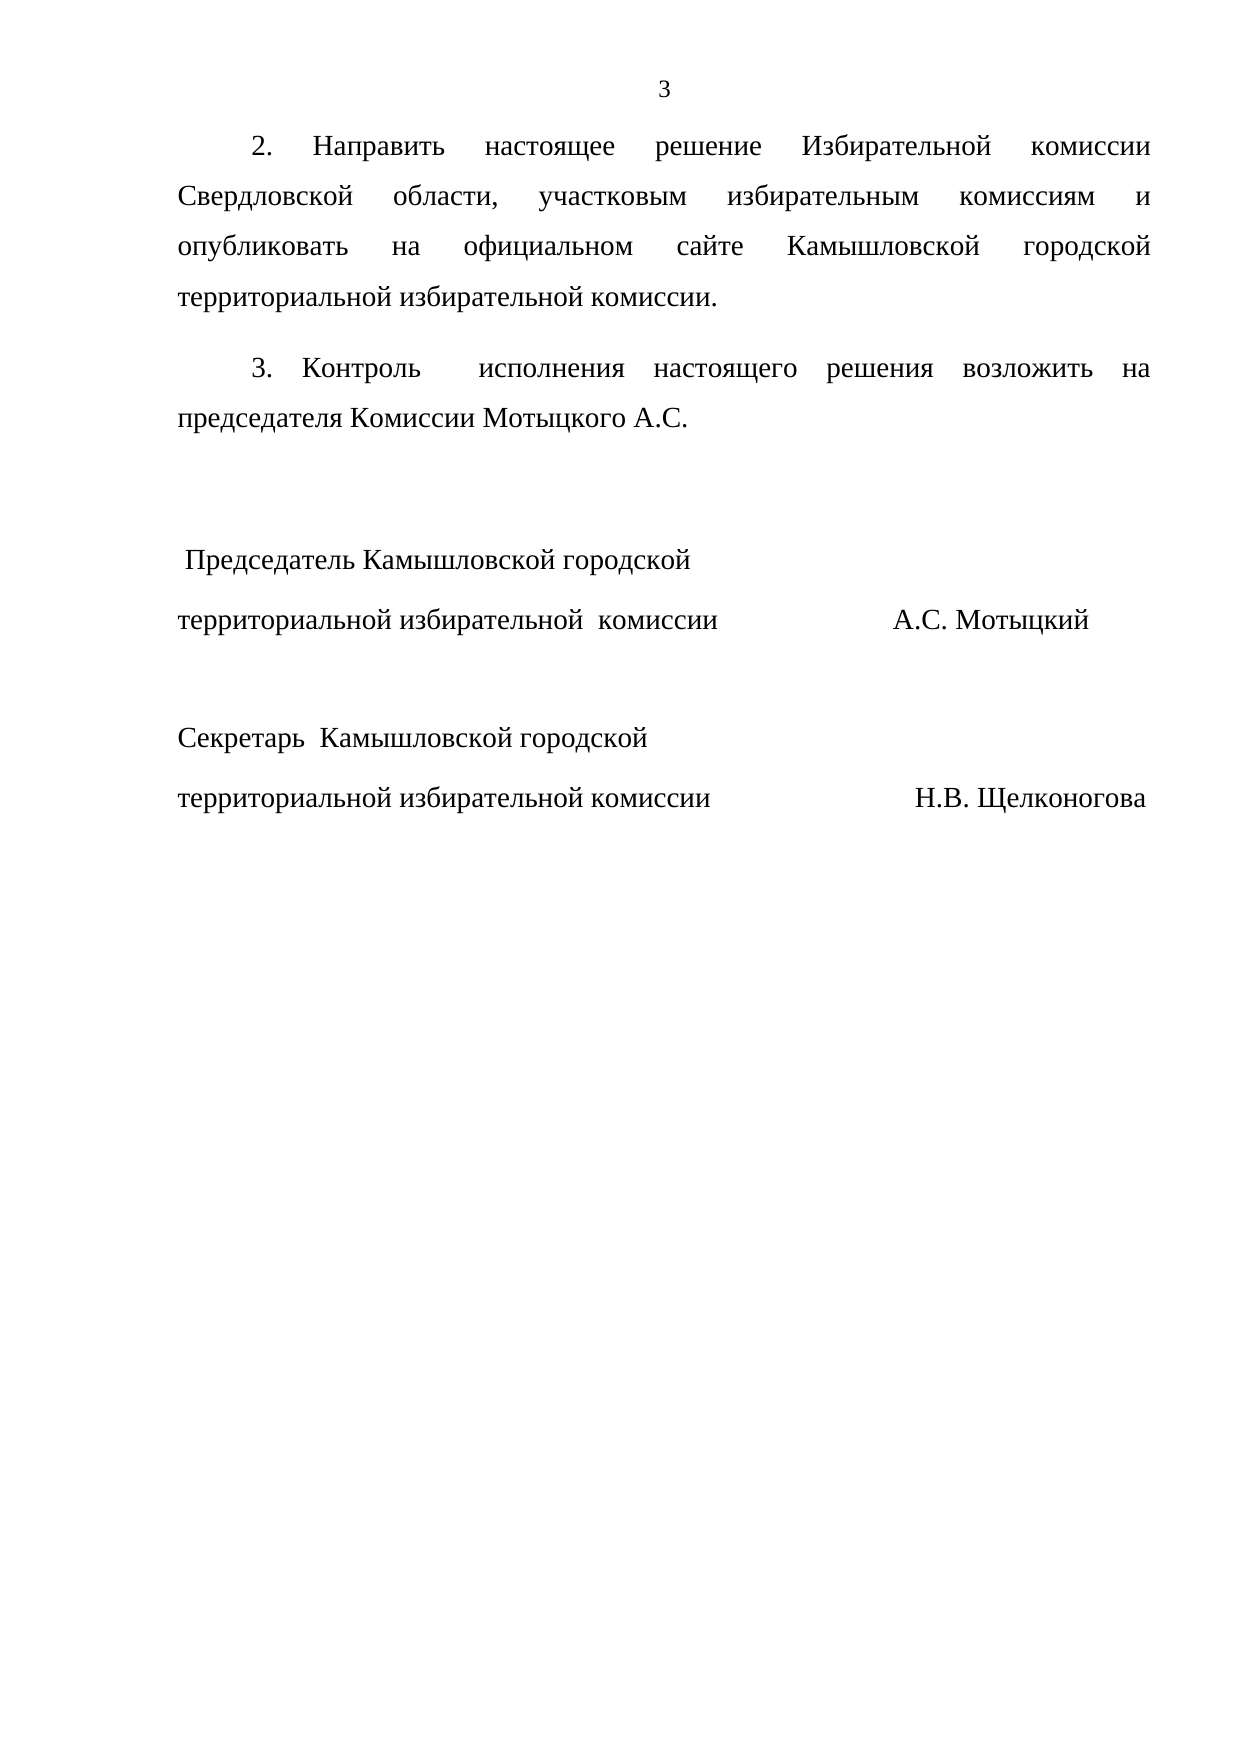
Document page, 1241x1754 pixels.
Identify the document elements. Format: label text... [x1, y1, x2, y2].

text территориальной избирательной комиссии А.С. Мотыцкий [177, 602, 1152, 635]
text 3. Контроль исполнения настоящего решения возложить на председателя Комиссии Мотыцкого А.С. [177, 350, 1152, 434]
text территориальной избирательной комиссии Н.В. Щелконогова [177, 780, 1152, 813]
text Секретарь Камышловской городской [177, 721, 1152, 754]
text 2. Направить настоящее решение Избирательной комиссии Свердловской области, участковым избирательным комиссиям и опубликовать на официальном сайте Камышловской городской территориальной избирательной комиссии. [177, 128, 1152, 312]
text Председатель Камышловской городской [177, 542, 1152, 576]
